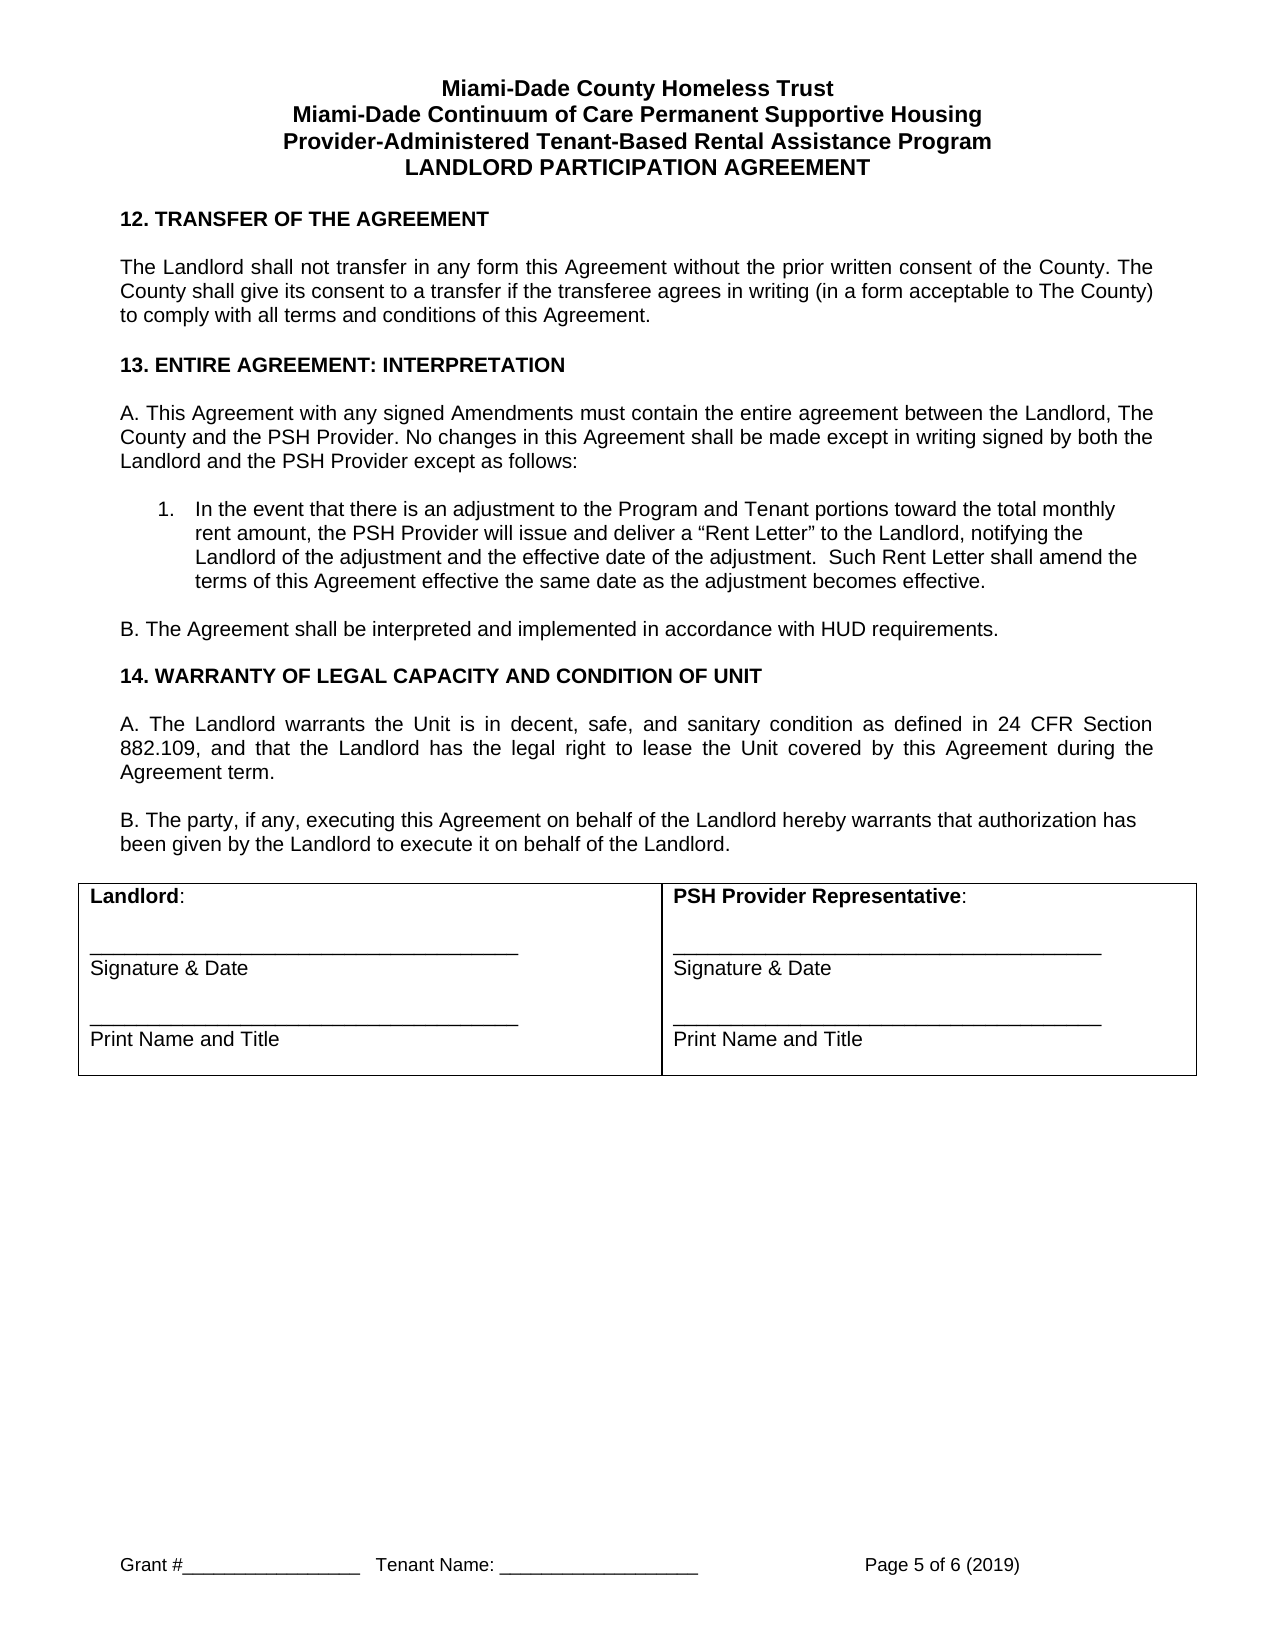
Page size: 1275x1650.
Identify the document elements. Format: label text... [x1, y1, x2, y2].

text 13. ENTIRE AGREEMENT: INTERPRETATION [120, 353, 1155, 377]
text 12. TRANSFER OF THE AGREEMENT [120, 207, 1155, 231]
text B. The Agreement shall be interpreted and implemented in accordance with HUD requirements. [120, 616, 1155, 640]
text 14. WARRANTY OF LEGAL CAPACITY AND CONDITION OF UNIT [120, 664, 1155, 688]
list In the event that there is an adjustment to the Program and Tenant portions toward the total monthly rent amount, the PSH Provider will issue and deliver a “Rent Letter” to the Landlord, notifying the Landlord of the adjustment and the effective date of the adjustment. Such Rent Letter shall amend the terms of this Agreement effective the same date as the adjustment becomes effective. [157, 497, 1155, 592]
text The Landlord shall not transfer in any form this Agreement without the prior written consent of the County. The County shall give its consent to a transfer if the transferee agrees in writing (in a form acceptable to The County) to comply with all terms and conditions of this Agreement. [120, 255, 1155, 327]
text B. The party, if any, executing this Agreement on behalf of the Landlord hereby warrants that authorization has been given by the Landlord to execute it on behalf of the Landlord. [120, 808, 1155, 856]
table_header Landlord: _____________________________________ Signature & Date _____________________________________ Print Name and Title [79, 884, 661, 1075]
table_header PSH Provider Representative: _____________________________________ Signature & Date _____________________________________ Print Name and Title [663, 884, 1196, 1075]
text A. The Landlord warrants the Unit is in decent, safe, and sanitary condition as defined in 24 CFR Section 882.109, and that the Landlord has the legal right to lease the Unit covered by this Agreement during the Agreement term. [120, 712, 1155, 784]
text A. This Agreement with any signed Amendments must contain the entire agreement between the Landlord, The County and the PSH Provider. No changes in this Agreement shall be made except in writing signed by both the Landlord and the PSH Provider except as follows: [120, 401, 1155, 473]
